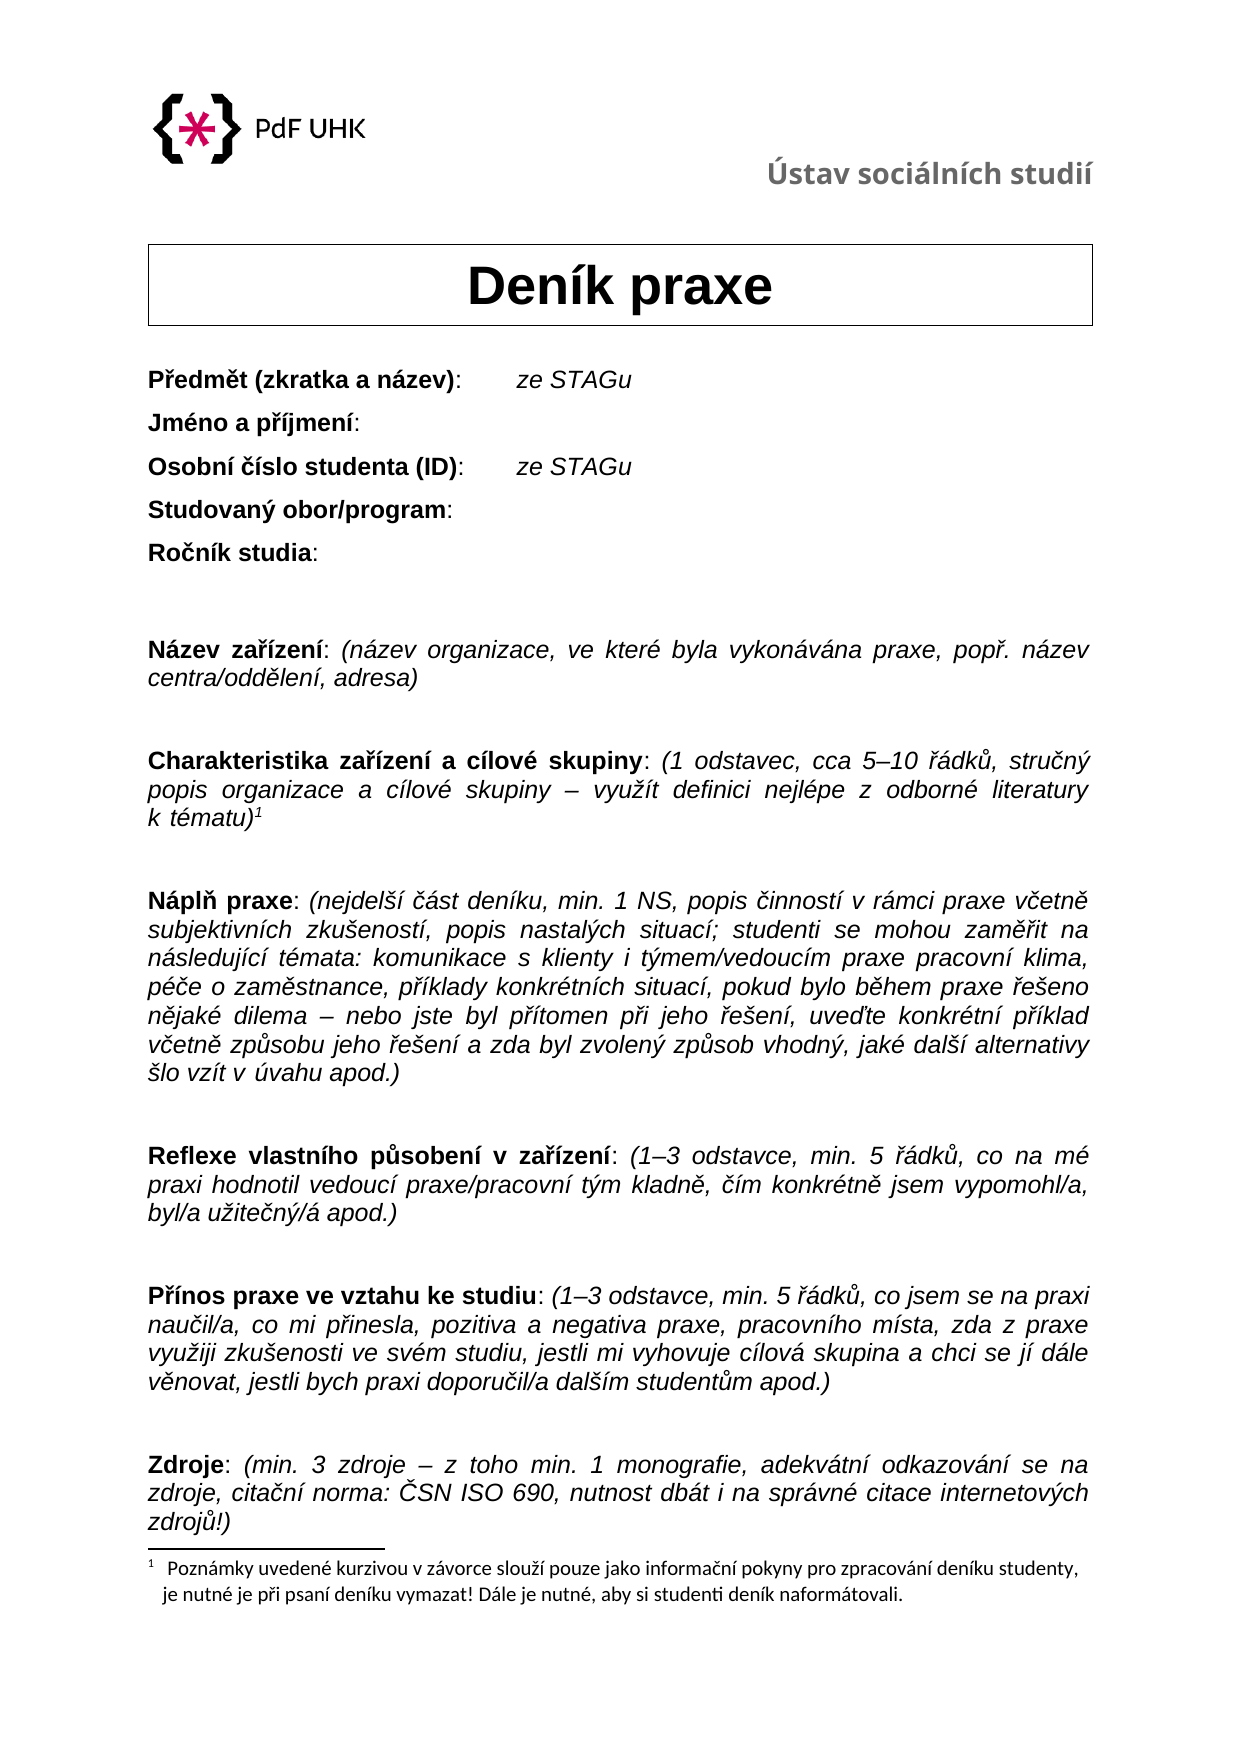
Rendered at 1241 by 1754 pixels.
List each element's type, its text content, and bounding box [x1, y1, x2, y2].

text Náplň praxe: (nejdelší část deníku, min. 1 NS, popis činností v rámci praxe včetně subjektivních zkušeností, popis nastalých situací; studenti se mohou zaměřit na následující témata: komunikace s klienty i týmem/vedoucím praxe pracovní klima, péče o zaměstnance, příklady konkrétních situací, pokud bylo během praxe řešeno nějaké dilema – nebo jste byl přítomen při jeho řešení, uveďte konkrétní příklad včetně způsobu jeho řešení a zda byl zvolený způsob vhodný, jaké další alternativy šlo vzít v úvahu apod.) [148, 886, 1093, 1087]
picture [147, 81, 370, 174]
text Zdroje: (min. 3 zdroje – z toho min. 1 monografie, adekvátní odkazování se na zdroje, citační norma: ČSN ISO 690, nutnost dbát i na správné citace internetových zdrojů!) [148, 1450, 1093, 1536]
text Název zařízení: (název organizace, ve které byla vykonávána praxe, popř. název centra/oddělení, adresa) [148, 635, 1093, 692]
text Reflexe vlastního působení v zařízení: (1–3 odstavce, min. 5 řádků, co na mé praxi hodnotil vedoucí praxe/pracovní tým kladně, čím konkrétně jsem vypomohl/a, byl/a užitečný/á apod.) [148, 1141, 1093, 1227]
text Jméno a příjmení: [148, 408, 1093, 437]
text Předmět (zkratka a název): ze STAGu [148, 365, 1093, 394]
text Ročník studia: [148, 538, 1093, 566]
table_header Deník praxe [149, 245, 1092, 325]
text Charakteristika zařízení a cílové skupiny: (1 odstavec, cca 5–10 řádků, stručný popis organizace a cílové skupiny – využít definici nejlépe z odborné literatury k tématu) [148, 746, 1093, 832]
text Studovaný obor/program: [148, 494, 1093, 523]
text Osobní číslo studenta (ID): ze STAGu [148, 451, 1093, 480]
text Přínos praxe ve vztahu ke studiu: (1–3 odstavce, min. 5 řádků, co jsem se na praxi naučil/a, co mi přinesla, pozitiva a negativa praxe, pracovního místa, zda z praxe využiji zkušenosti ve svém studiu, jestli mi vyhovuje cílová skupina a chci se jí dále věnovat, jestli bych praxi doporučil/a dalším studentům apod.) [148, 1281, 1093, 1396]
